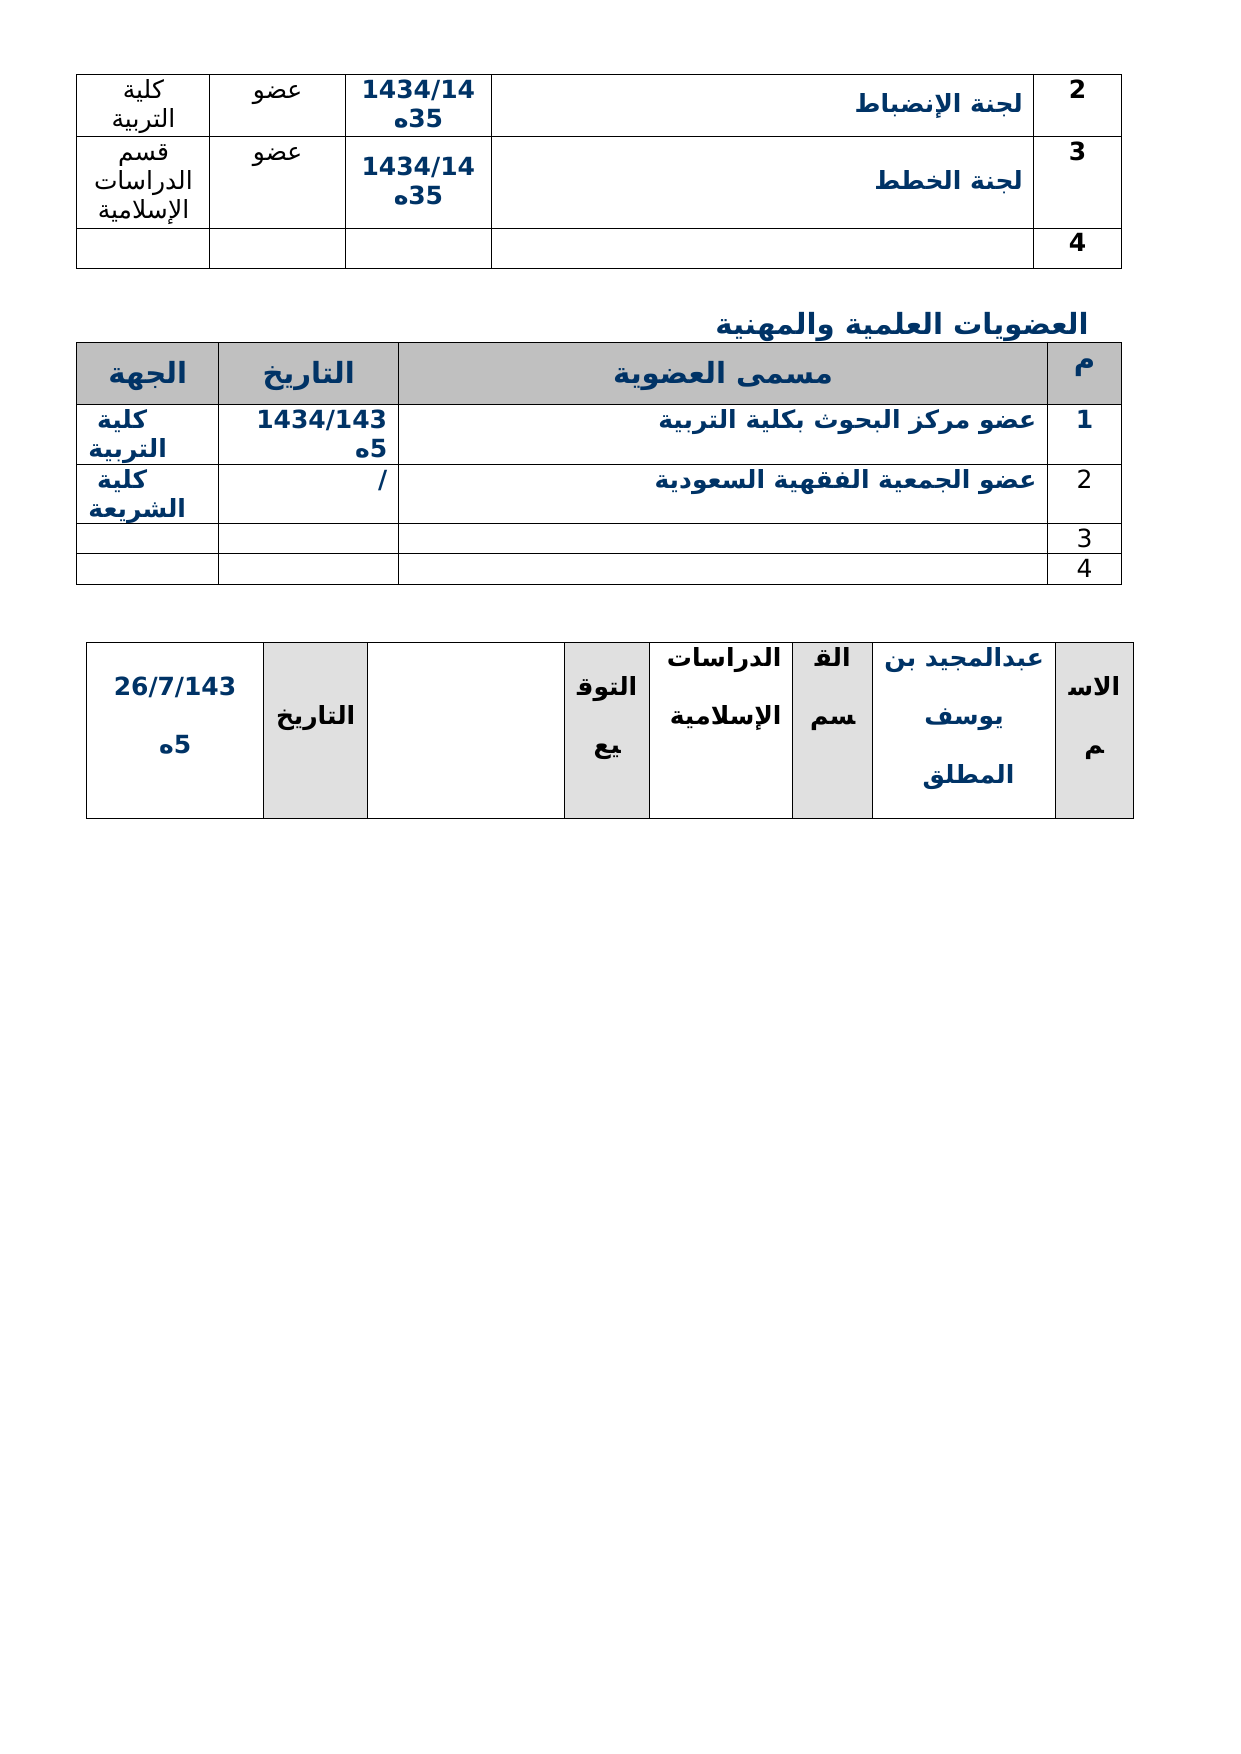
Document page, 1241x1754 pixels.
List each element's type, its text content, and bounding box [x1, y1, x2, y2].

table_cell [399, 554, 1047, 583]
table_cell عضو [210, 137, 345, 228]
table_cell [492, 229, 1033, 268]
table_header [368, 643, 564, 818]
table_cell 4 [1048, 554, 1121, 583]
table_cell / [219, 465, 398, 523]
text العضويات العلمية والمهنية [109, 308, 1110, 342]
table_header عبدالمجيد بن يوسف المطلق [873, 643, 1055, 818]
table_cell [219, 554, 398, 583]
table_header م [1048, 343, 1121, 404]
table_cell عضو [210, 75, 345, 136]
table_cell لجنة الإنضباط [492, 75, 1033, 136]
table_cell 1434/1435ه [219, 405, 398, 464]
table_cell كلية التربية [77, 405, 218, 464]
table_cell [77, 137, 209, 228]
table_cell عضو الجمعية الفقهية السعودية [399, 465, 1047, 523]
table_cell 1434/1435ه [346, 137, 491, 228]
table_header التوقيع [565, 643, 649, 818]
table_cell 1 [1048, 405, 1121, 464]
table_header مسمى العضوية [399, 343, 1047, 404]
table_cell 2 [1034, 75, 1121, 136]
table_cell [399, 524, 1047, 553]
table_header التاريخ [219, 343, 398, 404]
table_cell 2 [1048, 465, 1121, 523]
table_cell 3 [1034, 137, 1121, 228]
table_cell [77, 229, 209, 268]
table_cell [219, 524, 398, 553]
table_header القسم [793, 643, 872, 818]
table_cell عضو مركز البحوث بكلية التربية [399, 405, 1047, 464]
table_cell كلية التربية [77, 75, 209, 136]
table_header الجهة [77, 343, 218, 404]
table_cell 1434/1435ه [346, 75, 491, 136]
table_cell [77, 554, 218, 583]
table_header الاسم [1056, 643, 1133, 818]
table_cell 4 [1034, 229, 1121, 268]
table_header التاريخ [264, 643, 367, 818]
table_cell 3 [1048, 524, 1121, 553]
table_cell [77, 524, 218, 553]
table_header الدراسات الإسلامية [650, 643, 792, 818]
table_cell [346, 229, 491, 268]
table_cell [210, 229, 345, 268]
table_cell لجنة الخطط [492, 137, 1033, 228]
table_header 26/7/1435ه [87, 643, 263, 818]
table_cell كلية الشريعة [77, 465, 218, 523]
